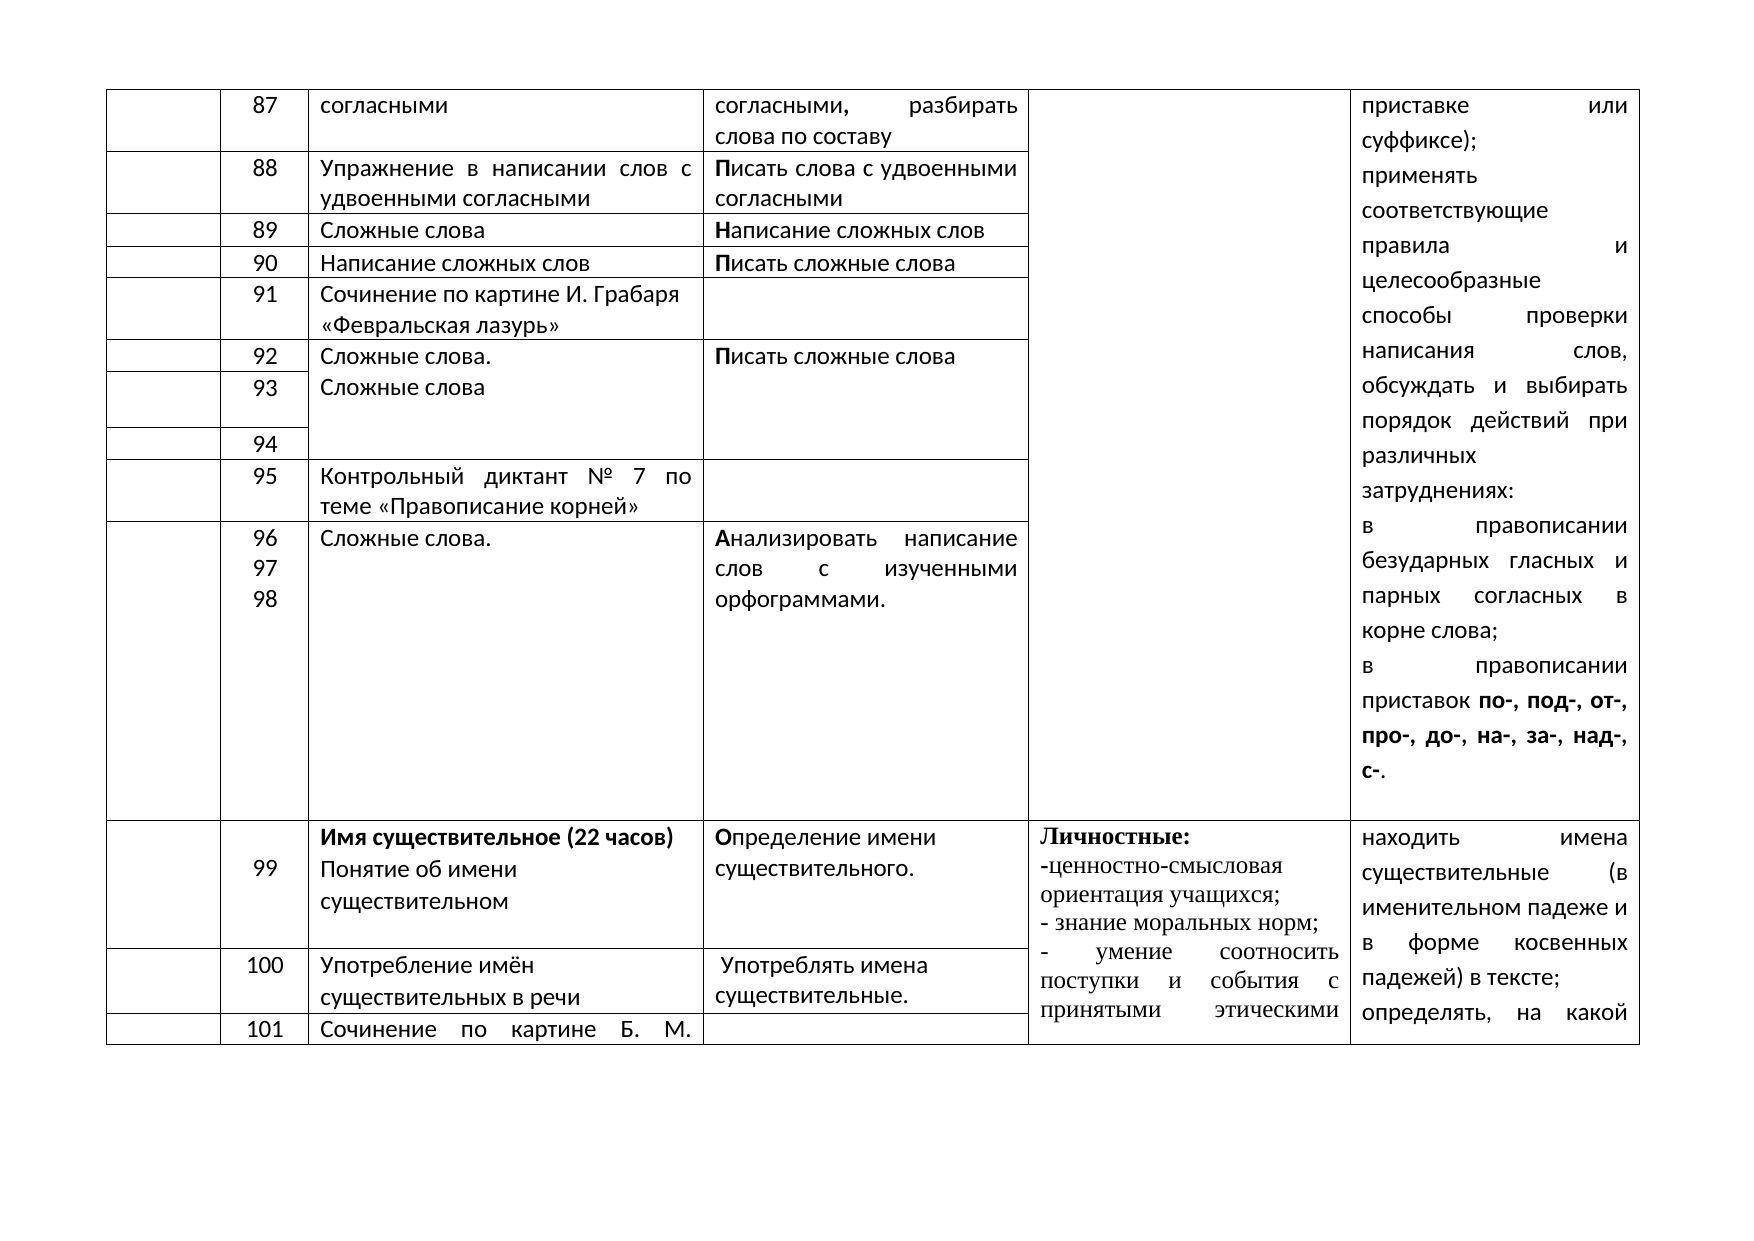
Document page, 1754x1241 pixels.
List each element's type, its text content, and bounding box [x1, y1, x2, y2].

table_cell 89 [221, 214, 308, 246]
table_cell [309, 1014, 703, 1044]
table_cell 96 97 98 [221, 522, 308, 820]
table_cell Писать сложные слова [704, 247, 1028, 277]
table_cell [704, 278, 1028, 339]
table_cell Сложные слова. Сложные слова [309, 340, 703, 459]
table_cell 95 [221, 460, 308, 521]
table_cell 93 [221, 372, 308, 427]
table_cell [107, 372, 220, 427]
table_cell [704, 90, 1028, 151]
table_cell [107, 821, 220, 948]
table_cell 90 [221, 247, 308, 277]
table_cell [107, 278, 220, 339]
table_cell [107, 340, 220, 371]
table_cell Писать сложные слова [704, 340, 1028, 459]
table_cell [107, 949, 220, 1012]
table_cell находить имена существительные (в именительном падеже и в форме косвенных падежей) в тексте; определять, на какой вопрос отвечает данное имя существительное и что оно обозначает (предмет, явление природы, действие, признак); различать имена существительные собственные и нарицательные, одушевлённые и неодушевлённые; определять число и род имён существительных; изменять существительные по числам; различать мягкий знак – показатель мягкости (пень, день) и мягкий знак – показатель рода имени существительного с основами на Ж, Ч, Ш, Щ; грамотно писать существительные женского и мужского рода с нулевым окончанием и основами на Ж, Ч, Ш, Щ; ставить существительные в начальную форму; изменять форму имён существительных в контексте. [1351, 821, 1639, 1044]
table_cell [704, 460, 1028, 521]
table_cell Определение имени существительного. [704, 821, 1028, 948]
table_cell [107, 247, 220, 277]
table_cell 99 [221, 821, 308, 948]
table_cell [107, 428, 220, 459]
table_cell 100 [221, 949, 308, 1012]
table_cell Писать слова с удвоенными согласными [704, 152, 1028, 213]
table_cell Имя существительное (22 часов) Понятие об имени существительном [309, 821, 703, 948]
table_cell [107, 460, 220, 521]
table_cell [107, 1014, 220, 1044]
table_cell Анализировать написание слов с изученными орфограммами. [704, 522, 1028, 820]
table_cell Контрольный диктант № 7 по теме «Правописание корней» [309, 460, 703, 521]
table_cell Сочинение по картине И. Грабаря «Февральская лазурь» [309, 278, 703, 339]
table_cell Сложные слова [309, 214, 703, 246]
table_cell Употребление имён существительных в речи [309, 949, 703, 1012]
table_cell 88 [221, 152, 308, 213]
table_cell [107, 152, 220, 213]
table_cell [107, 522, 220, 820]
table_cell [107, 90, 220, 151]
table_cell Упражнение в написании слов с удвоенными согласными [309, 152, 703, 213]
table_cell Написание сложных слов [309, 247, 703, 277]
table_cell 101 [221, 1014, 308, 1044]
table_cell 94 [221, 428, 308, 459]
table_cell 87 [221, 90, 308, 151]
table_cell Употреблять имена существительные. [704, 949, 1028, 1012]
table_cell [309, 90, 703, 151]
table_cell 92 [221, 340, 308, 371]
table_cell Сложные слова. [309, 522, 703, 820]
table_cell [704, 1014, 1028, 1044]
table_cell 91 [221, 278, 308, 339]
table_cell Написание сложных слов [704, 214, 1028, 246]
table_cell Личностные: -ценностно-смысловая ориентация учащихся; - знание моральных норм; - умение соотносить поступки и события с принятыми этическими принципами; - умение выделять нравственный аспект поведения. Регулятивные:- Целеполагание;- Определение последовательности промежуточных целей с учетом конечного результата, составление плана и последовательности действий; Познавательные: - поиск и выделение необходимой информации; - выбор наиболее эффективных способов решения задачи в зависимости от конкретных условий; - постановка и формулирование проблемы, самостоятельное создание алгоритмов деятельности. - анализ с целью выделения признаков ; -синтез– составление целого из частей; -установление причинно-следственных связей; Коммуникативные: -постановка вопросов; -разрешение конфликтов; -управление поведением партнера, контроль, коррекция, оценка его действий; умение полно и точно выражать свои мысли в соответствие с задачами и условиями коммуникации; -владение монологической и диалогической формами речи. [1029, 821, 1350, 1044]
table_cell [107, 214, 220, 246]
